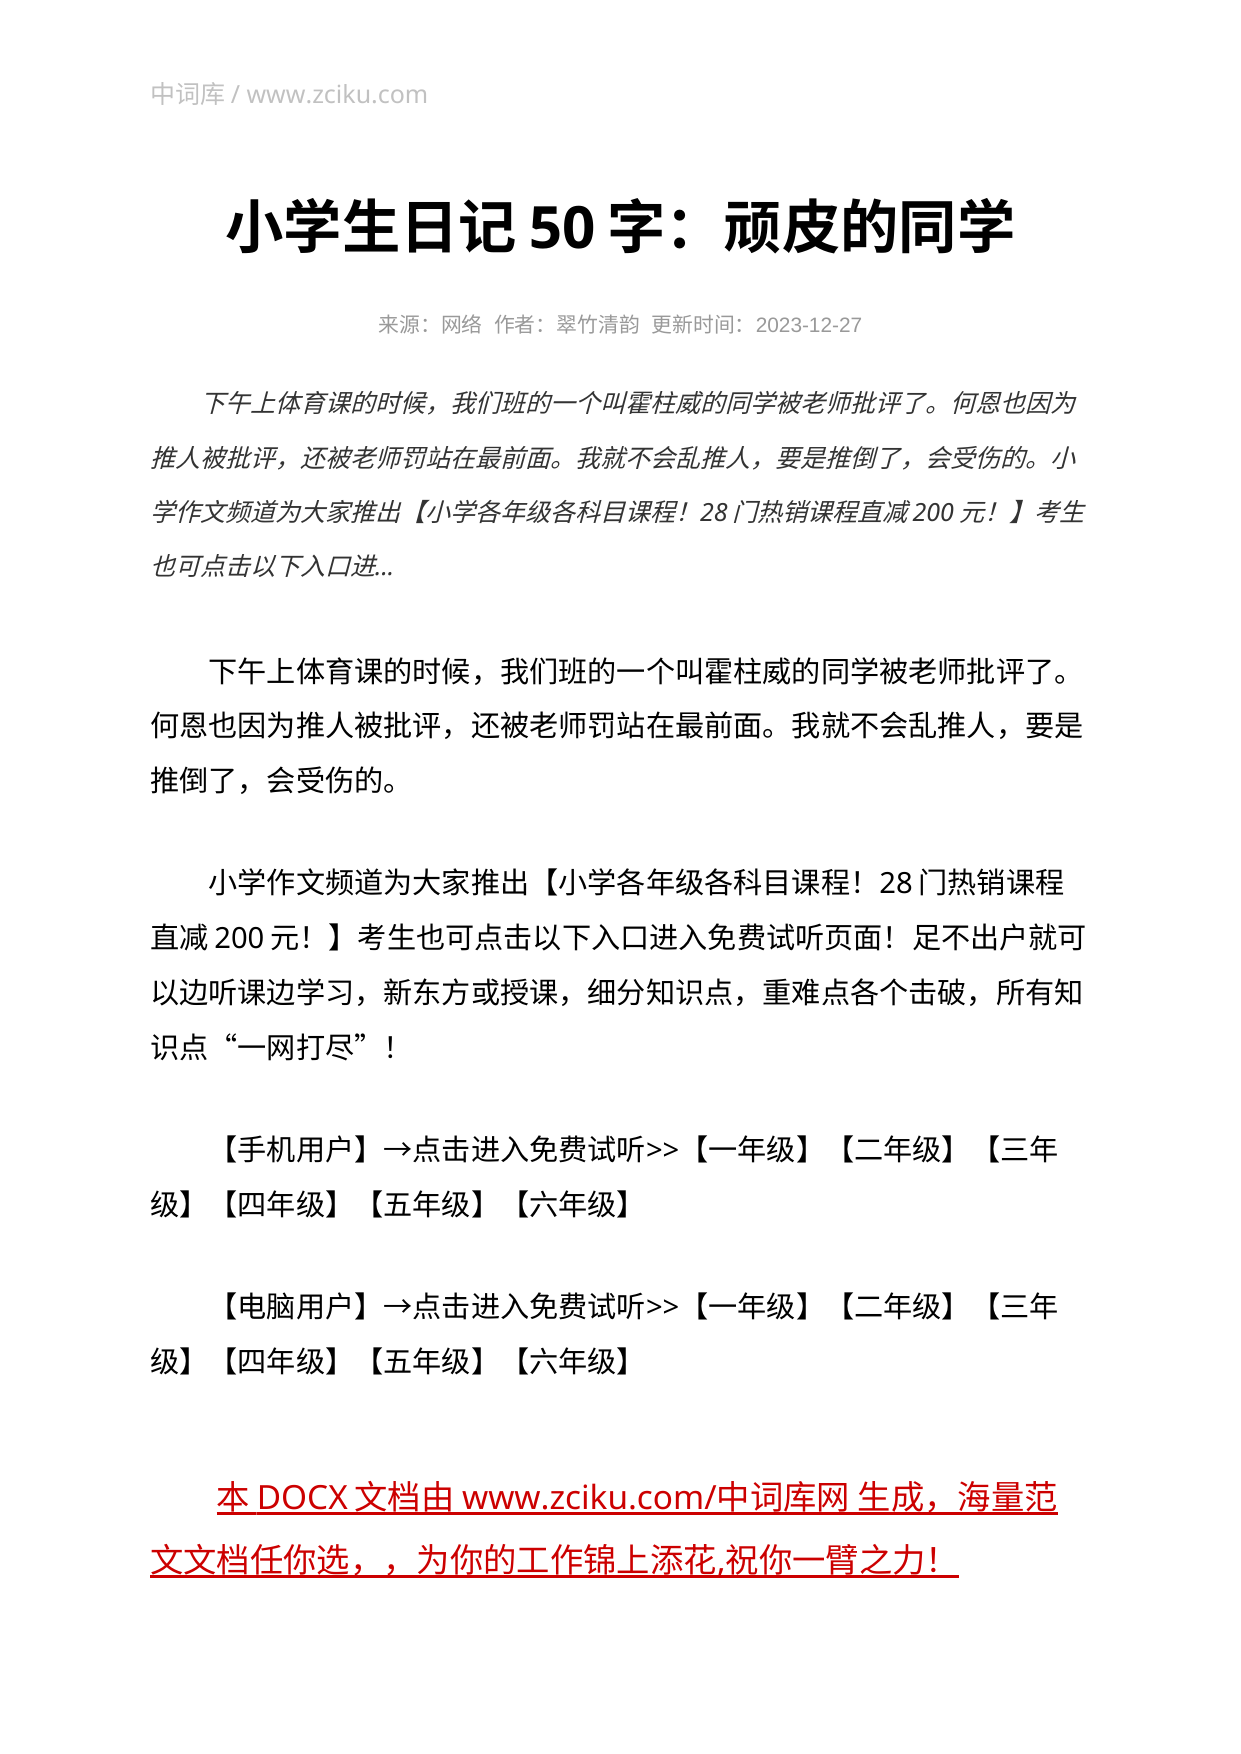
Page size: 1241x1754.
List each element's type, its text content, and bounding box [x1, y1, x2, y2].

text 【电脑用户】→点击进入免费试听>>【一年级】【二年级】【三年级】【四年级】【五年级】【六年级】 [150, 1283, 1090, 1380]
text 小学作文频道为大家推出【小学各年级各科目课程！28门热销课程直减200元！】考生也可点击以下入口进入免费试听页面！足不出户就可以边听课边学习，新东方或授课，细分知识点，重难点各个击破，所有知识点“一网打尽”！ [150, 860, 1090, 1067]
text 本DOCX文档由 www.zciku.com/中词库网 生成，海量范文文档任你选，，为你的工作锦上添花,祝你一臂之力！ [150, 1471, 1090, 1582]
text 【手机用户】→点击进入免费试听>>【一年级】【二年级】【三年级】【四年级】【五年级】【六年级】 [150, 1126, 1090, 1224]
subtitle 小学生日记50字：顽皮的同学 [150, 181, 1090, 266]
text 下午上体育课的时候，我们班的一个叫霍柱威的同学被老师批评了。何恩也因为推人被批评，还被老师罚站在最前面。我就不会乱推人，要是推倒了，会受伤的。 [150, 648, 1090, 800]
text 来源：网络 作者：翠竹清韵 更新时间：2023-12-27 [150, 313, 1090, 337]
text 下午上体育课的时候，我们班的一个叫霍柱威的同学被老师批评了。何恩也因为推人被批评，还被老师罚站在最前面。我就不会乱推人，要是推倒了，会受伤的。小学作文频道为大家推出【小学各年级各科目课程！28门热销课程直减200元！】考生也可点击以下入口进... [150, 384, 1090, 583]
